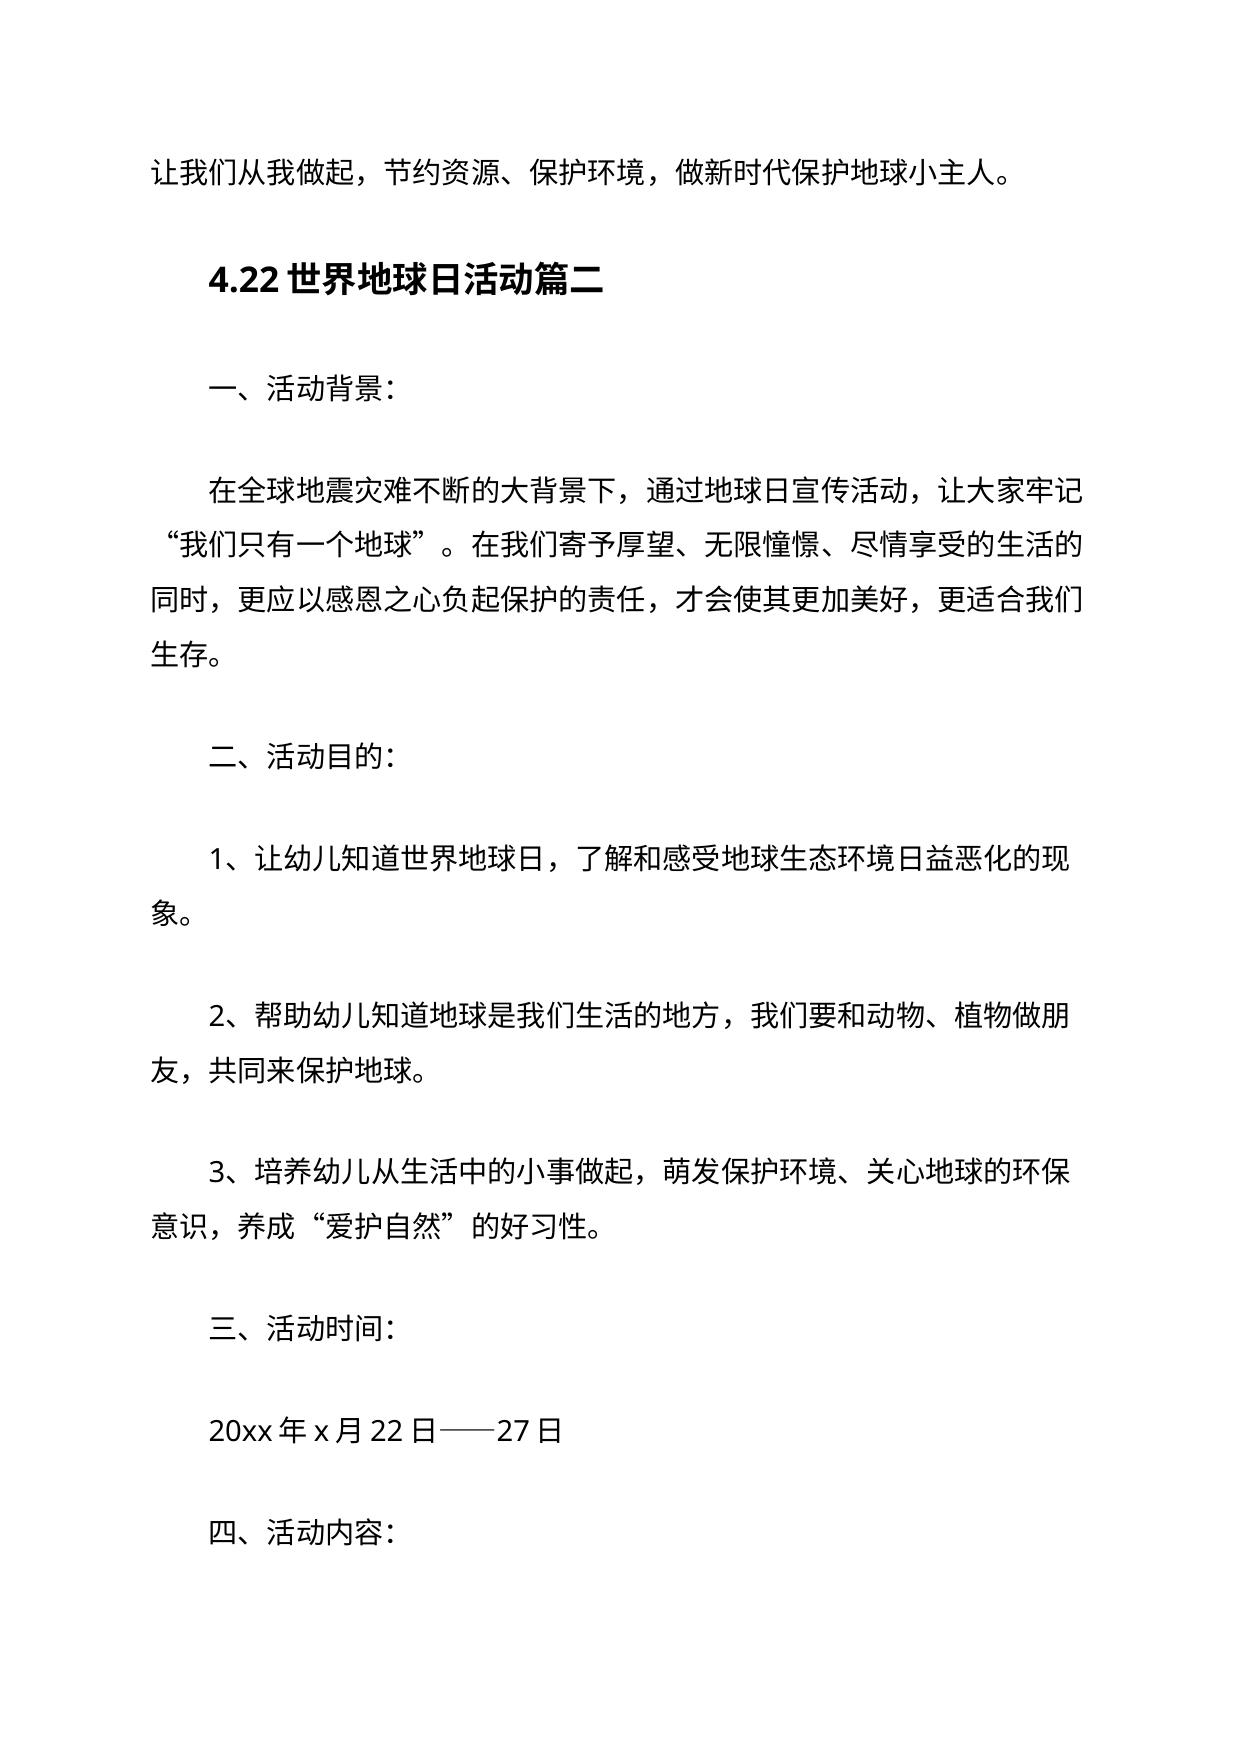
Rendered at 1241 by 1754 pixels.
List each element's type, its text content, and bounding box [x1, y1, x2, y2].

text 20xx年x月22日——27日 [150, 1407, 1090, 1450]
text 4.22世界地球日活动篇二 [150, 252, 1090, 303]
text 3、培养幼儿从生活中的小事做起，萌发保护环境、关心地球的环保意识，养成“爱护自然”的好习性。 [150, 1149, 1090, 1246]
text 2、帮助幼儿知道地球是我们生活的地方，我们要和动物、植物做朋友，共同来保护地球。 [150, 992, 1090, 1089]
text 四、活动内容： [150, 1509, 1090, 1552]
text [150, 150, 1090, 192]
text 一、活动背景： [150, 365, 1090, 408]
text 三、活动时间： [150, 1306, 1090, 1348]
text 1、让幼儿知道世界地球日，了解和感受地球生态环境日益恶化的现象。 [150, 835, 1090, 933]
text 在全球地震灾难不断的大背景下，通过地球日宣传活动，让大家牢记“我们只有一个地球”。在我们寄予厚望、无限憧憬、尽情享受的生活的同时，更应以感恩之心负起保护的责任，才会使其更加美好，更适合我们生存。 [150, 467, 1090, 674]
text 二、活动目的： [150, 733, 1090, 776]
